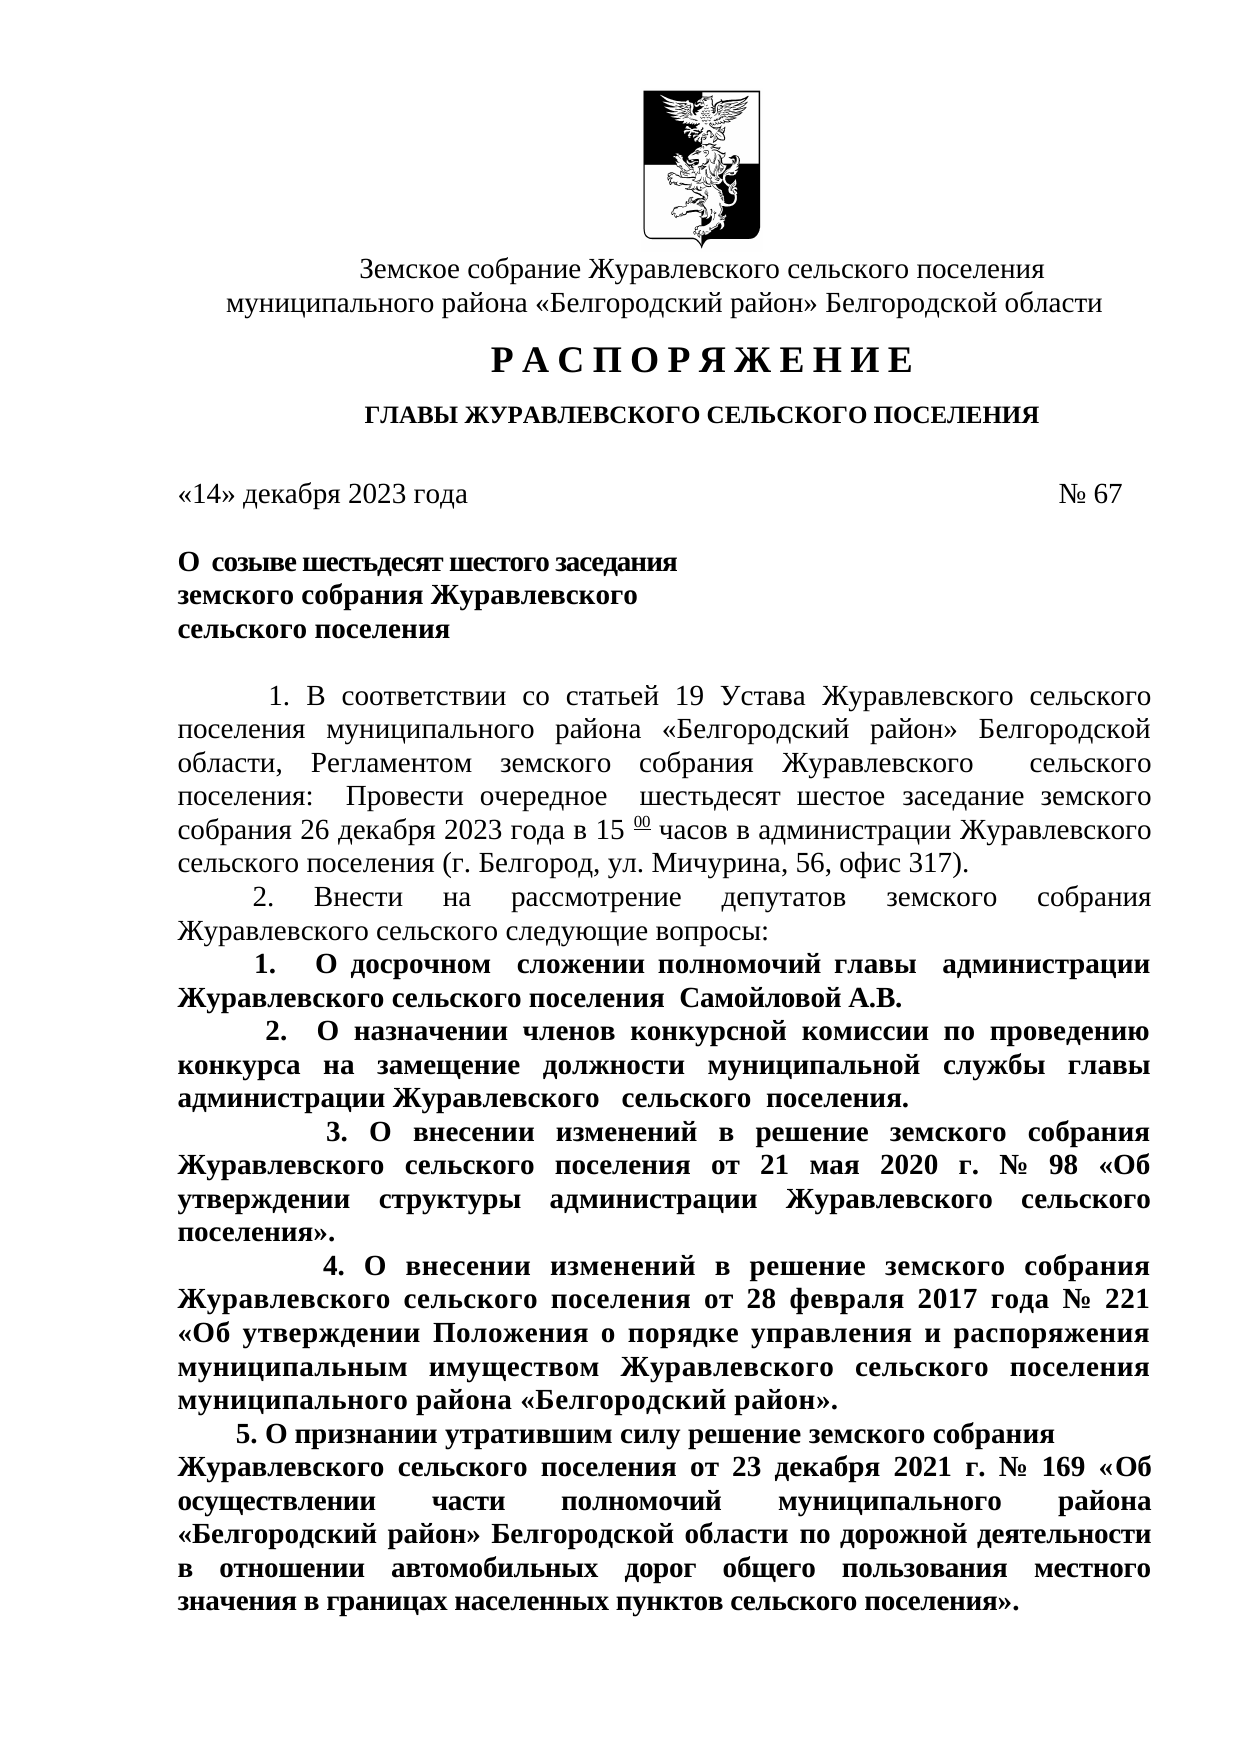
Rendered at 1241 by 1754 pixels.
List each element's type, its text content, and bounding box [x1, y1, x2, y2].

subtitle Земское собрание Журавлевского сельского поселения муниципального района «Белгородский район» Белгородской области [177, 251, 1152, 318]
text 5. О признании утратившим силу решение земского собрания [177, 1416, 1152, 1449]
text Журавлевского сельского поселения от 23 декабря 2021 г. № 169 «Об осуществлении части полномочий муниципального района «Белгородский район» Белгородской области по дорожной деятельности в отношении автомобильных дорог общего пользования местного значения в границах населенных пунктов сельского поселения». [177, 1449, 1152, 1617]
subtitle ГЛАВЫ ЖУРАВЛЕВСКОГО СЕЛЬСКОГО ПОСЕЛЕНИЯ [177, 400, 1152, 428]
text земского собрания Журавлевского сельского поселения [177, 577, 1152, 644]
text 1. О досрочном сложении полномочий главы администрации Журавлевского сельского поселения Самойловой А.В. [177, 946, 1152, 1013]
text «14» декабря 2023 года № 67 [177, 477, 1152, 510]
subtitle О созыве шестьдесят шестого заседания [177, 544, 1152, 577]
picture [641, 88, 763, 252]
subtitle распоряжение [177, 337, 1152, 381]
text 1. В соответствии со статьей 19 Устава Журавлевского сельского поселения муниципального района «Белгородский район» Белгородской области, Регламентом земского собрания Журавлевского сельского поселения: Провести очередное шестьдесят шестое заседание земского собрания 26 декабря 2023 года в 15 00 часов в администрации Журавлевского сельского поселения (г. Белгород, ул. Мичурина, 56, офис 317). [177, 678, 1152, 879]
text 2. О назначении членов конкурсной комиссии по проведению конкурса на замещение должности муниципальной службы главы администрации Журавлевского сельского поселения. [177, 1013, 1152, 1114]
text 3. О внесении изменений в решение земского собрания Журавлевского сельского поселения от 21 мая 2020 г. № 98 «Об утверждении структуры администрации Журавлевского сельского поселения». [177, 1114, 1152, 1248]
text 4. О внесении изменений в решение земского собрания Журавлевского сельского поселения от 28 февраля 2017 года № 221 «Об утверждении Положения о порядке управления и распоряжения муниципальным имуществом Журавлевского сельского поселения муниципального района «Белгородский район». [177, 1248, 1152, 1416]
subtitle 2. Внести на рассмотрение депутатов земского собрания Журавлевского сельского следующие вопросы: [177, 879, 1152, 946]
